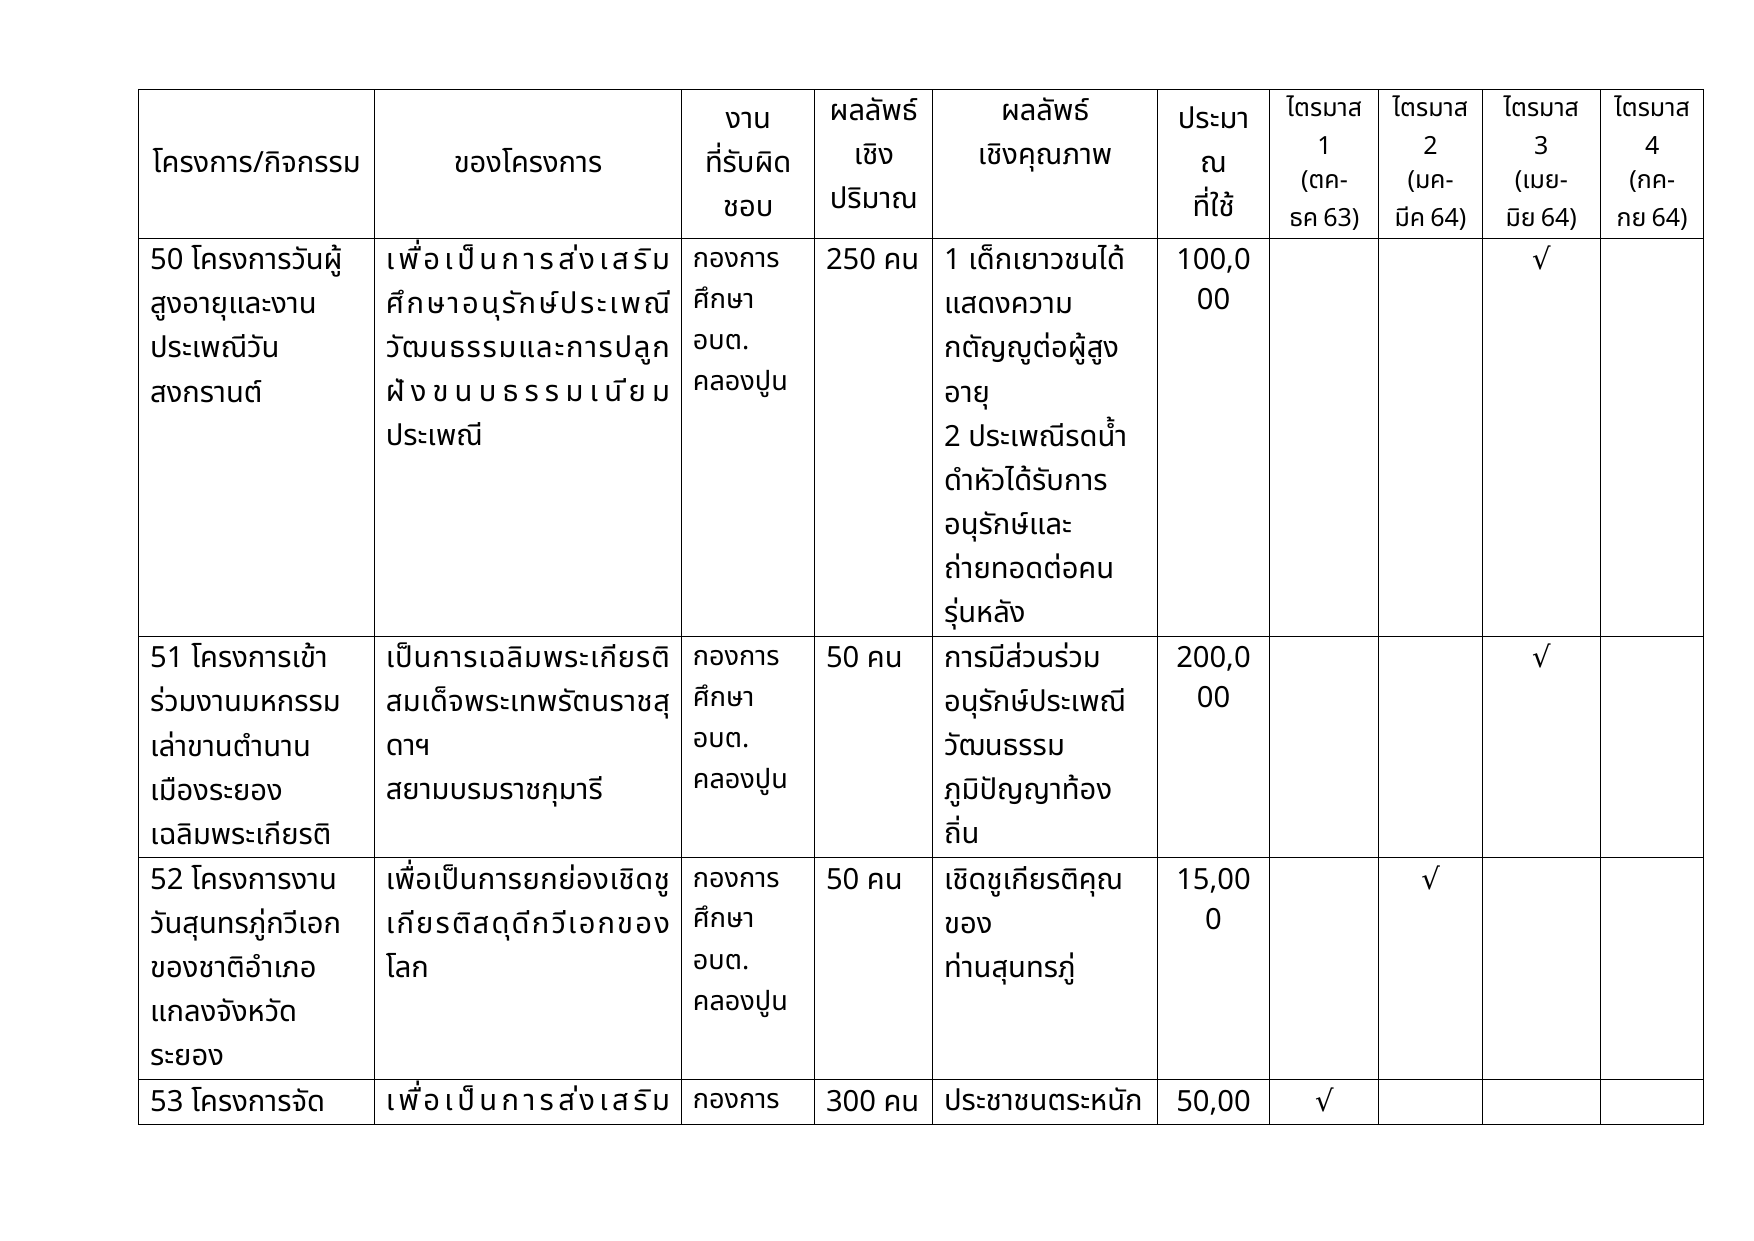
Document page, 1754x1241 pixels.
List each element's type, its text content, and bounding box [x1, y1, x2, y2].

table_cell เพื่อเป็นการยกย่องเชิดชูเกียรติสดุดีกวีเอกของโลก [375, 858, 681, 1079]
table_header โครงการ/กิจกรรม [139, 90, 374, 238]
table_cell [1270, 637, 1378, 857]
table_cell กองการศึกษา อบต. คลองปูน [682, 637, 814, 857]
table_cell ผลลัพธ์ เชิงคุณภาพ [933, 90, 1157, 238]
table_cell 51 โครงการเข้าร่วมงานมหกรรมเล่าขานตำนานเมืองระยองเฉลิมพระเกียรติ [139, 637, 374, 857]
table_cell 52 โครงการงานวันสุนทรภู่กวีเอกของชาติอำเภอแกลงจังหวัดระยอง [139, 858, 374, 1079]
table_cell 1 เด็กเยาวชนได้แสดงความกตัญญูต่อผู้สูงอายุ 2 ประเพณีรดน้ำดำหัวได้รับการอนุรักษ์และถ่ายทอดต่อคนรุ่นหลัง [933, 239, 1157, 636]
table_cell เชิดชูเกียรติคุณของ ท่านสุนทรภู่ [933, 858, 1157, 1079]
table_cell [682, 1080, 814, 1124]
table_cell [375, 1080, 681, 1124]
table_cell [1601, 239, 1703, 636]
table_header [375, 90, 681, 238]
table_cell 15,000 [1158, 858, 1269, 1079]
table_cell 300 คน [815, 1080, 932, 1124]
table_cell 100,000 [1158, 239, 1269, 636]
table_cell เป็นการเฉลิมพระเกียรติสมเด็จพระเทพรัตนราชสุดาฯ สยามบรมราชกุมารี [375, 637, 681, 857]
table_cell ไตรมาส 2 (มค-มีค64) [1379, 90, 1482, 238]
table_cell กองการศึกษา อบต. คลองปูน [682, 239, 814, 636]
table_cell √ [1270, 1080, 1378, 1124]
table_cell [1379, 637, 1482, 857]
table_cell กองการศึกษา อบต. คลองปูน [682, 858, 814, 1079]
table_cell ไตรมาส 4 (กค-กย64) [1601, 90, 1703, 238]
table_cell เพื่อเป็นการส่งเสริมศึกษาอนุรักษ์ประเพณีวัฒนธรรมและการปลูกฝังขนบธรรมเนียมประเพณี [375, 239, 681, 636]
table_cell √ [1379, 858, 1482, 1079]
table_cell 50 คน [815, 858, 932, 1079]
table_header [682, 90, 814, 238]
table_cell การมีส่วนร่วมอนุรักษ์ประเพณีวัฒนธรรม ภูมิปัญญาท้องถิ่น [933, 637, 1157, 857]
table_cell [1270, 239, 1378, 636]
table_cell 50,000 [1158, 1080, 1269, 1124]
table_cell ผลลัพธ์ เชิงปริมาณ [815, 90, 932, 238]
table_cell ไตรมาส 3 (เมย-มิย64) [1483, 90, 1600, 238]
table_cell 50 คน [815, 637, 932, 857]
table_cell [1270, 858, 1378, 1079]
table_header งบประมาณ ที่ใช้ [1158, 90, 1269, 238]
table_cell 200,000 [1158, 637, 1269, 857]
table_cell [1379, 1080, 1482, 1124]
table_cell √ [1483, 239, 1600, 636]
table_cell [1483, 858, 1600, 1079]
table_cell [139, 1080, 374, 1124]
table_cell [1601, 858, 1703, 1079]
table_cell [1379, 239, 1482, 636]
table_cell [1483, 1080, 1600, 1124]
table_cell 50 โครงการวันผู้สูงอายุและงานประเพณีวันสงกรานต์ [139, 239, 374, 636]
table_cell [1601, 1080, 1703, 1124]
table_cell [1601, 637, 1703, 857]
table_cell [933, 1080, 1157, 1124]
table_cell √ [1483, 637, 1600, 857]
table_cell ไตรมาส 1 (ตค-ธค63) [1270, 90, 1378, 238]
table_cell 250 คน [815, 239, 932, 636]
